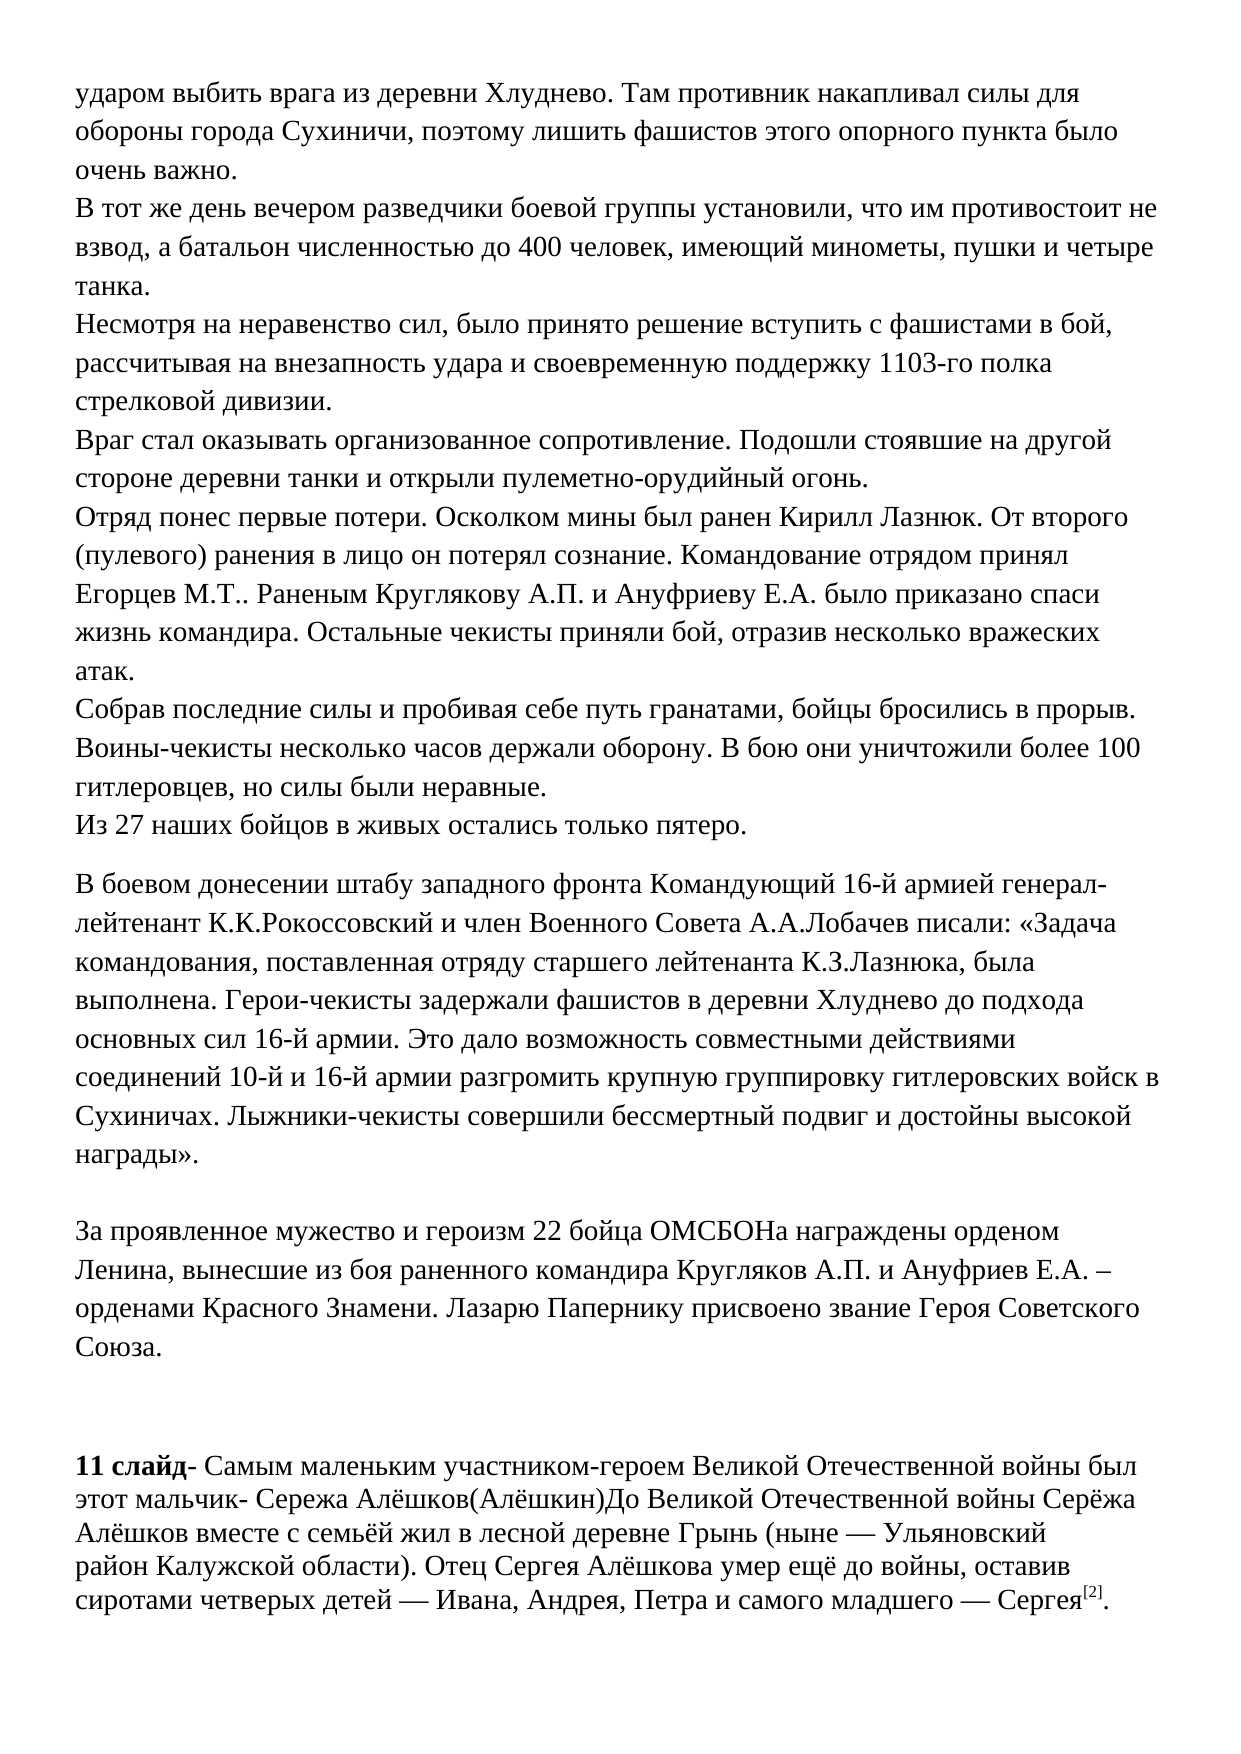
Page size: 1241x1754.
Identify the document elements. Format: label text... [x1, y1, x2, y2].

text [75, 75, 1165, 841]
text 11 слайд- Самым маленьким участником-героем Великой Отечественной войны был этот мальчик- Сережа Алёшков(Алёшкин)До Великой Отечественной войны Серёжа Алёшков вместе с семьёй жил в лесной деревне Грынь (ныне — Ульяновский район Калужской области). Отец Сергея Алёшкова умер ещё до войны, оставив сиротами четверых детей — Ивана, Андрея, Петра и самого младшего — Сергея[2]. [75, 1448, 1165, 1616]
text В боевом донесении штабу западного фронта Командующий 16-й армией генерал-лейтенант К.К.Рокоссовский и член Военного Совета А.А.Лобачев писали: «Задача командования, поставленная отряду старшего лейтенанта К.З.Лазнюка, была выполнена. Герои-чекисты задержали фашистов в деревни Хлуднево до подхода основных сил 16-й армии. Это дало возможность совместными действиями соединений 10-й и 16-й армии разгромить крупную группировку гитлеровских войск в Сухиничах. Лыжники-чекисты совершили бессмертный подвиг и достойны высокой награды». За проявленное мужество и героизм 22 бойца ОМСБОНа награждены орденом Ленина, вынесшие из боя раненного командира Кругляков А.П. и Ануфриев Е.А. – орденами Красного Знамени. Лазарю Папернику присвоено звание Героя Советского Союза. [75, 867, 1165, 1363]
